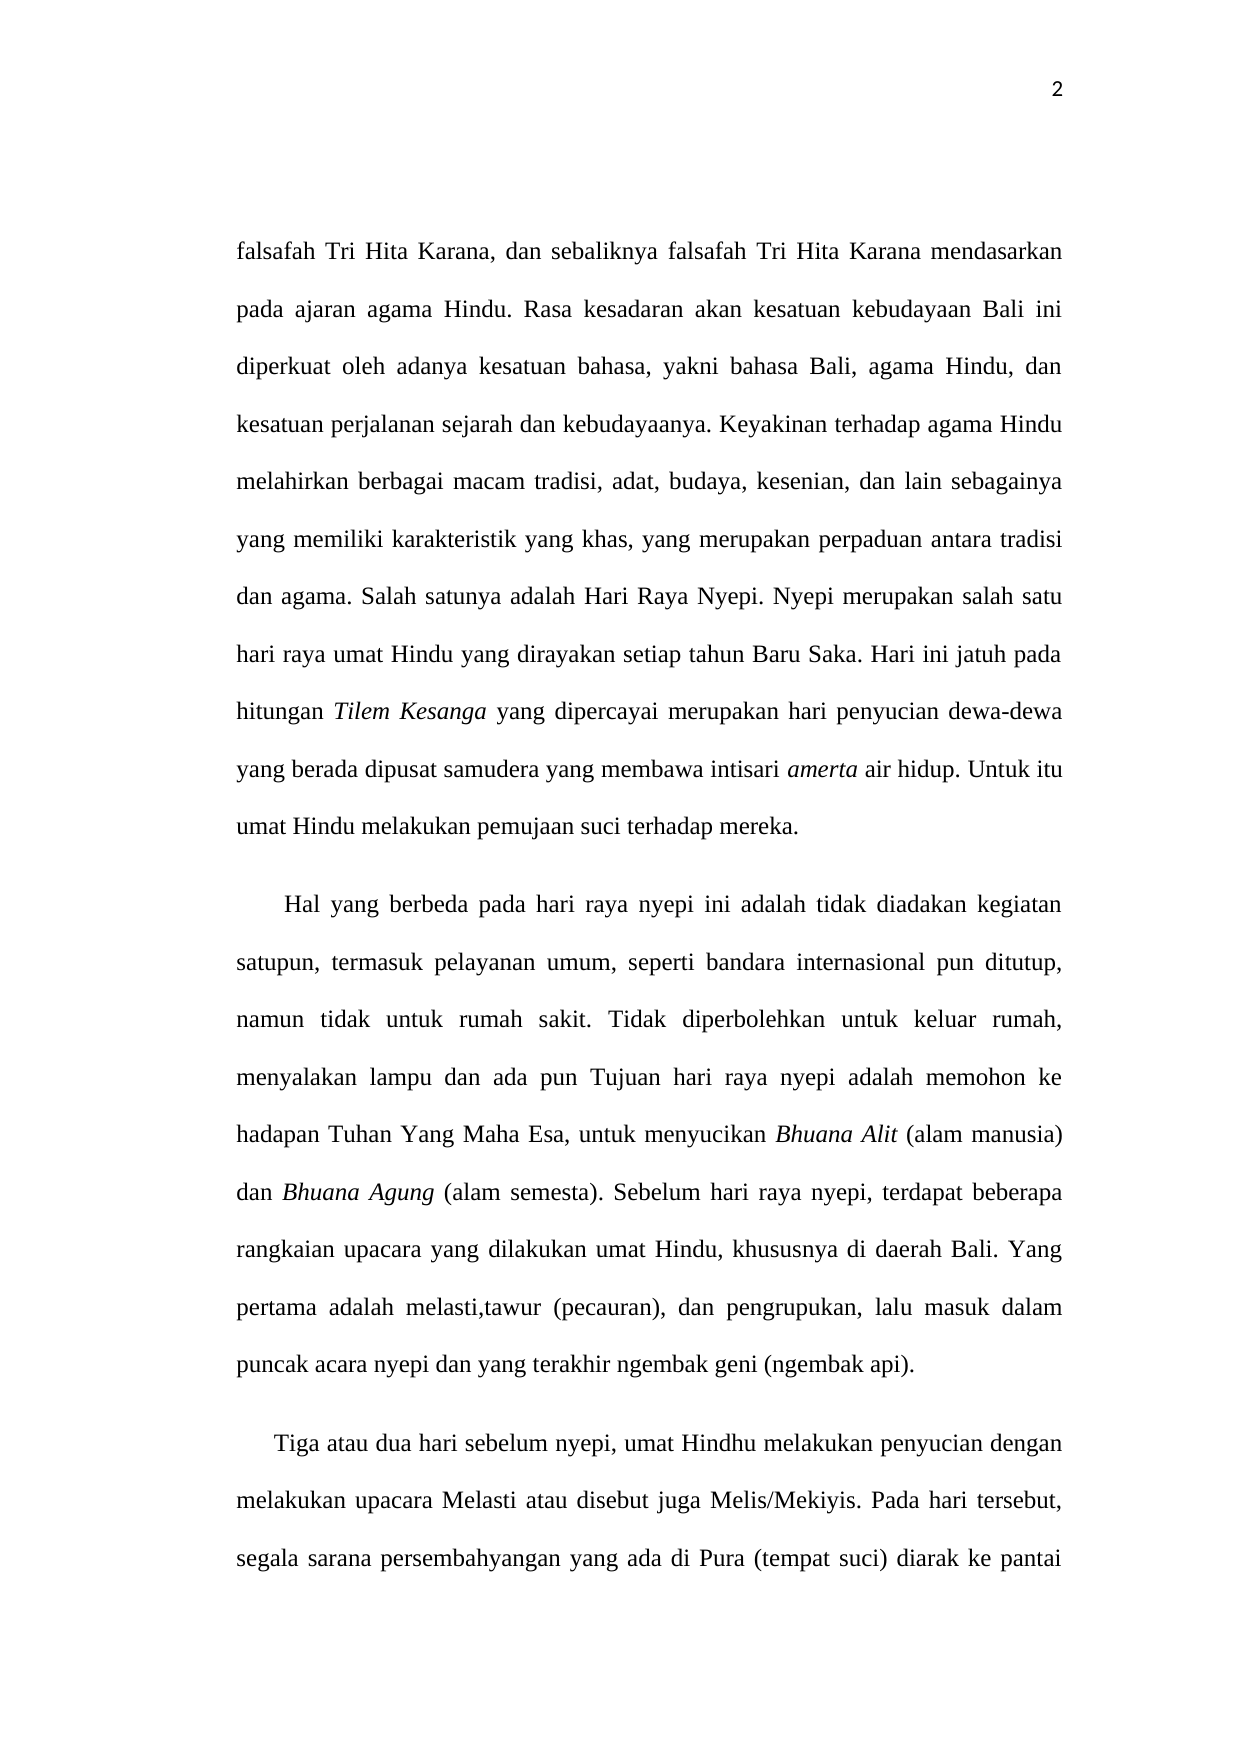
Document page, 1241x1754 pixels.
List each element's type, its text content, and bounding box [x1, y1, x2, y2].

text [236, 236, 1063, 840]
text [236, 1428, 1063, 1572]
text Hal yang berbeda pada hari raya nyepi ini adalah tidak diadakan kegiatan satupun, termasuk pelayanan umum, seperti bandara internasional pun ditutup, namun tidak untuk rumah sakit. Tidak diperbolehkan untuk keluar rumah, menyalakan lampu dan ada pun Tujuan hari raya nyepi adalah memohon ke hadapan Tuhan Yang Maha Esa, untuk menyucikan Bhuana Alit (alam manusia) dan Bhuana Agung (alam semesta). Sebelum hari raya nyepi, terdapat beberapa rangkaian upacara yang dilakukan umat Hindu, khususnya di daerah Bali. Yang pertama adalah melasti,tawur (pecauran), dan pengrupukan, lalu masuk dalam puncak acara nyepi dan yang terakhir ngembak geni (ngembak api). [236, 889, 1063, 1378]
